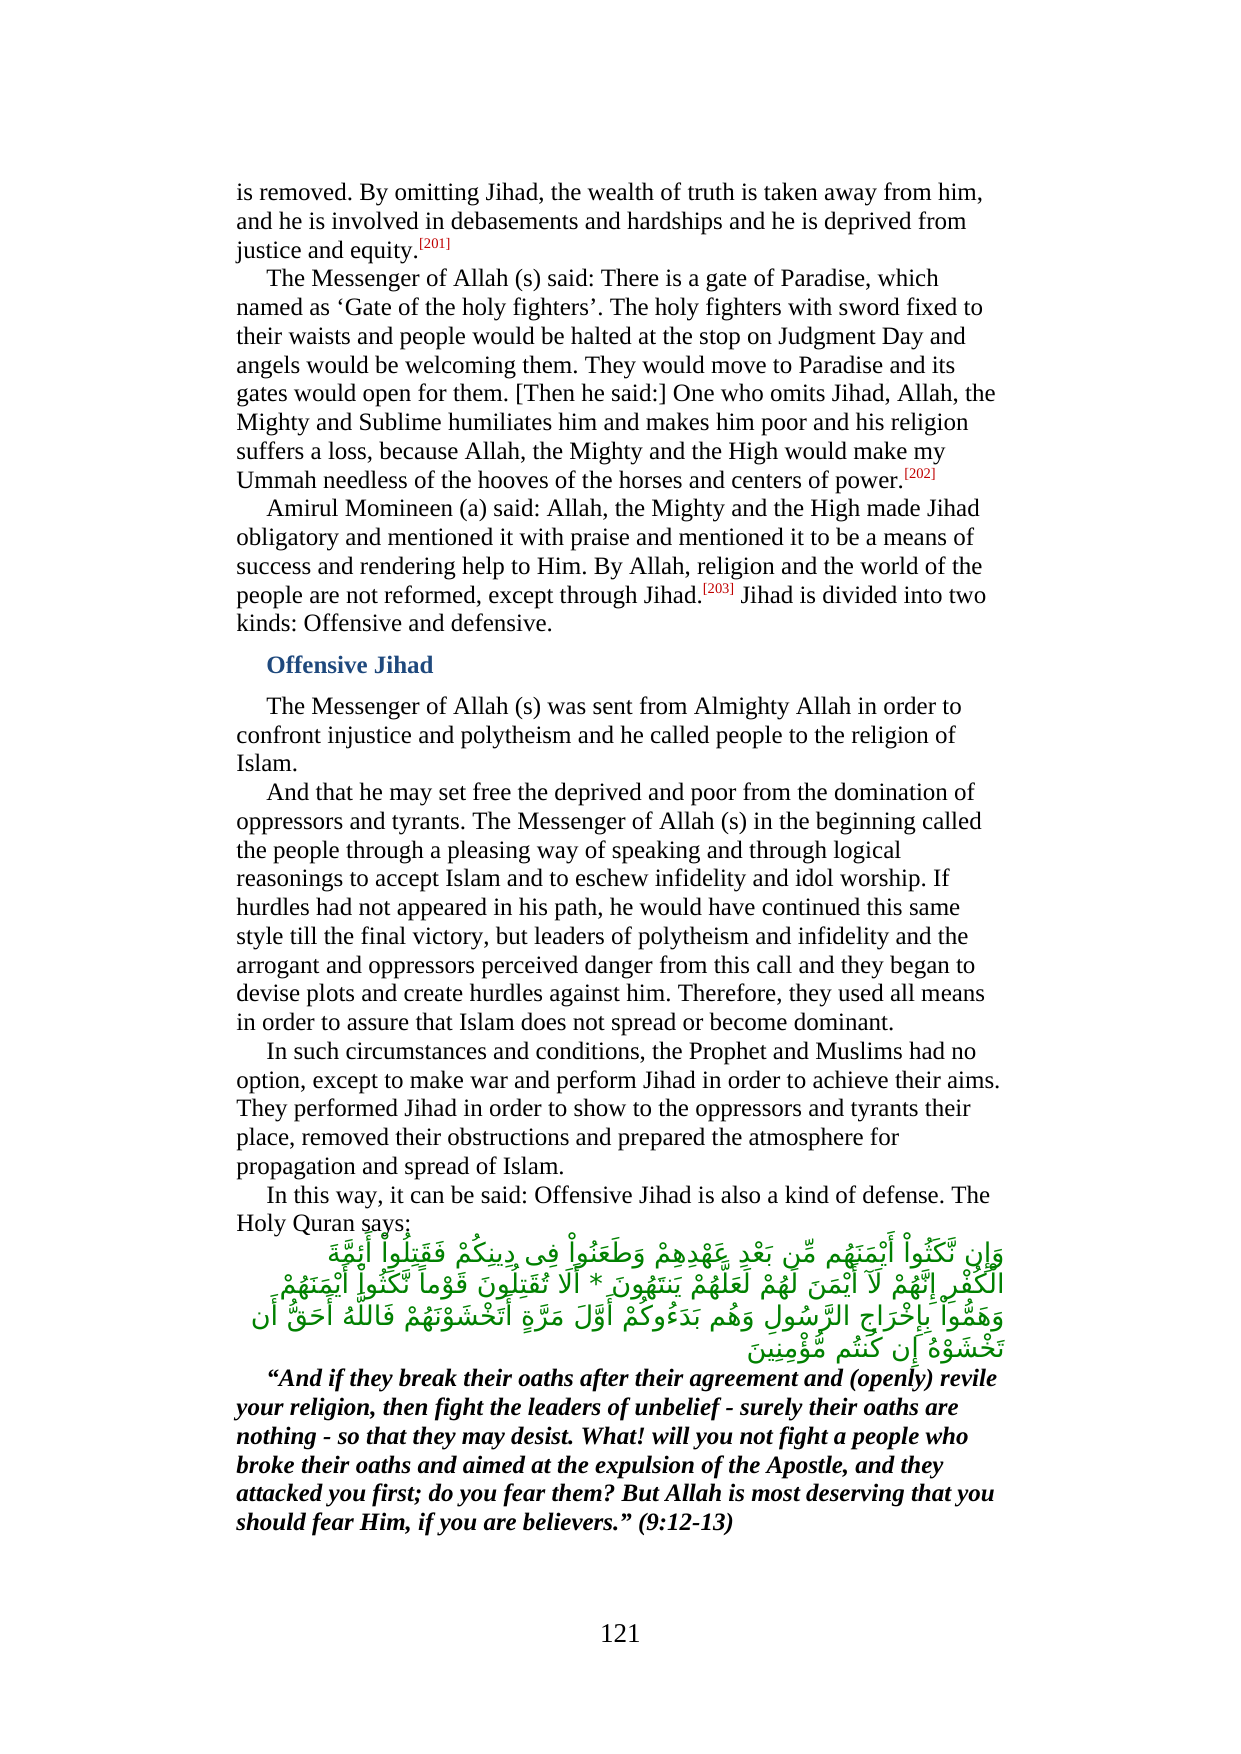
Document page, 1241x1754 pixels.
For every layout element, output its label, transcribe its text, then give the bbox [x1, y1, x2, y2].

text وَإِن نَّكَثُواْ أَيْمَنَهُم مِّن بَعْدِ عَهْدِهِمْ وَطَعَنُواْ فِى دِينِكُمْ فَقَتِلُواْ أَئِمَّةَ الْكُفْرِ إِنَّهُمْ لَآ أَيْمَنَ لَهُمْ لَعَلَّهُمْ يَنتَهُونَ‏ * أَلَا تُقَتِلُونَ قَوْماً نَّكَثُواْ أَيْمَنَهُمْ وَهَمُّواْ بِإِخْرَاجِ الرَّسُولِ وَهُم بَدَءُوكُمْ أَوَّلَ مَرَّةٍ أَتَخْشَوْنَهُمْ فَاللَّهُ أَحَقُّ أَن تَخْشَوْهُ إِن كُنتُم مُّؤْمِنِينَ‏ [236, 1237, 1004, 1363]
subtitle Offensive Jihad [236, 650, 1004, 678]
text Amirul Momineen (a) said: Allah, the Mighty and the High made Jihad obligatory and mentioned it with praise and mentioned it to be a means of success and rendering help to Him. By Allah, religion and the world of the people are not reformed, except through Jihad.[203] Jihad is divided into two kinds: Offensive and defensive. [236, 493, 1004, 637]
text And that he may set free the deprived and poor from the domination of oppressors and tyrants. The Messenger of Allah (s) in the beginning called the people through a pleasing way of speaking and through logical reasonings to accept Islam and to eschew infidelity and idol worship. If hurdles had not appeared in his path, he would have continued this same style till the final victory, but leaders of polytheism and infidelity and the arrogant and oppressors perceived danger from this call and they began to devise plots and create hurdles against him. Therefore, they used all means in order to assure that Islam does not spread or become dominant. [236, 777, 1004, 1036]
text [236, 177, 1004, 263]
text “And if they break their oaths after their agreement and (openly) revile your religion, then fight the leaders of unbelief - surely their oaths are nothing - so that they may desist. What! will you not fight a people who broke their oaths and aimed at the expulsion of the Apostle, and they attacked you first; do you fear them? But Allah is most deserving that you should fear Him, if you are believers.” (9:12-13) [236, 1363, 1004, 1536]
text The Messenger of Allah (s) said: There is a gate of Paradise, which named as ‘Gate of the holy fighters’. The holy fighters with sword fixed to their waists and people would be halted at the stop on Judgment Day and angels would be welcoming them. They would move to Paradise and its gates would open for them. [Then he said:] One who omits Jihad, Allah, the Mighty and Sublime humiliates him and makes him poor and his religion suffers a loss, because Allah, the Mighty and the High would make my Ummah needless of the hooves of the horses and centers of power.[202] [236, 263, 1004, 493]
text The Messenger of Allah (s) was sent from Almighty Allah in order to confront injustice and polytheism and he called people to the religion of Islam. [236, 691, 1004, 777]
text In this way, it can be said: Offensive Jihad is also a kind of defense. The Holy Quran says: [236, 1180, 1004, 1237]
text In such circumstances and conditions, the Prophet and Muslims had no option, except to make war and perform Jihad in order to achieve their aims. They performed Jihad in order to show to the oppressors and tyrants their place, removed their obstructions and prepared the atmosphere for propagation and spread of Islam. [236, 1036, 1004, 1180]
